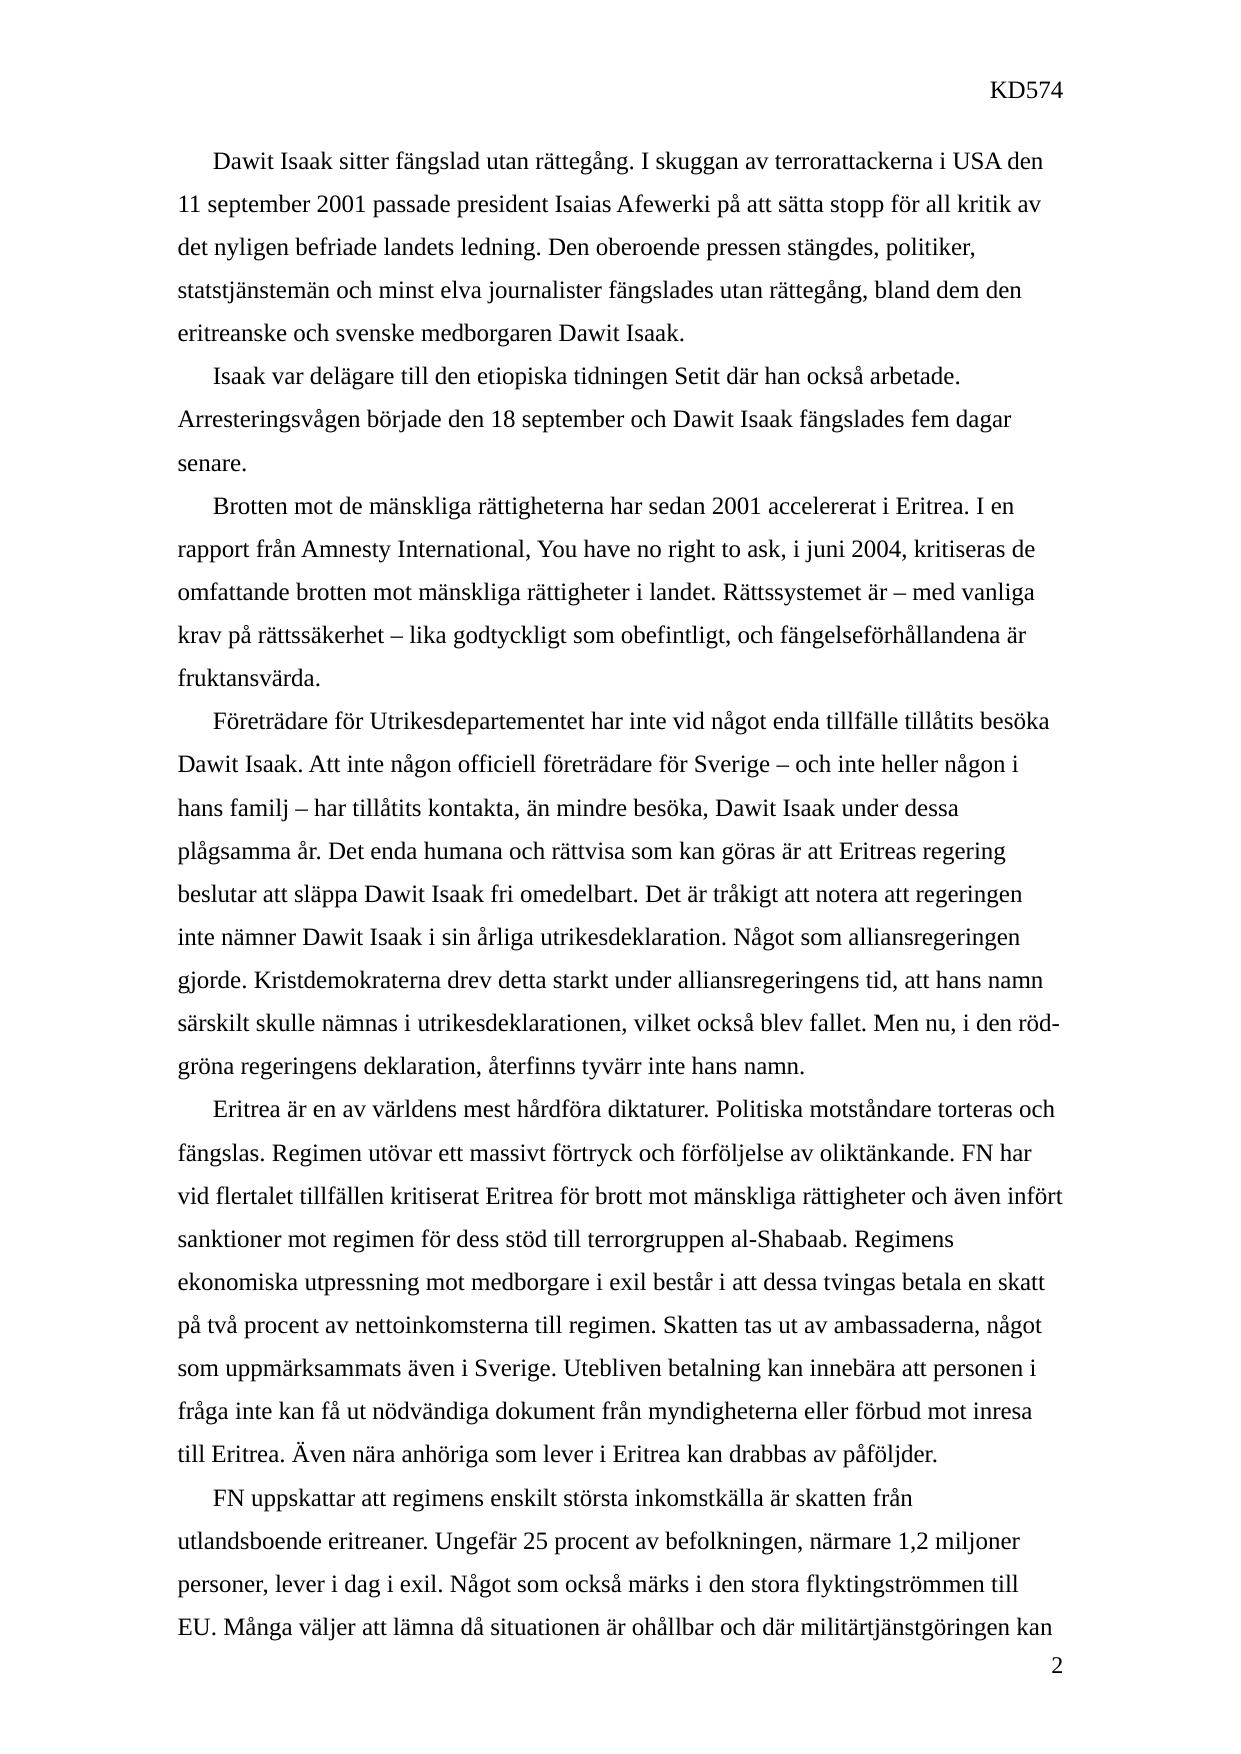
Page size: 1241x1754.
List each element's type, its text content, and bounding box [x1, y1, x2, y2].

text Dawit Isaak sitter fängslad utan rättegång. I skuggan av terrorattackerna i USA den 11 september 2001 passade president Isaias Afewerki på att sätta stopp för all kritik av det nyligen befriade landets ledning. Den oberoende pressen stängdes, politiker, statstjänstemän och minst elva journalister fängslades utan rättegång, bland dem den eritreanske och svenske medborgaren Dawit Isaak. [177, 146, 1063, 347]
text Företrädare för Utrikesdepartementet har inte vid något enda tillfälle tillåtits besöka Dawit Isaak. Att inte någon officiell företrädare för Sverige – och inte heller någon i hans familj – har tillåtits kontakta, än mindre besöka, Dawit Isaak under dessa plågsamma år. Det enda humana och rättvisa som kan göras är att Eritreas regering beslutar att släppa Dawit Isaak fri omedelbart. Det är tråkigt att notera att regeringen inte nämner Dawit Isaak i sin årliga utrikesdeklaration. Något som alliansregeringen gjorde. Kristdemokraterna drev detta starkt under alliansregeringens tid, att hans namn särskilt skulle nämnas i utrikesdeklarationen, vilket också blev fallet. Men nu, i den röd-gröna regeringens deklaration, återfinns tyvärr inte hans namn. [177, 706, 1063, 1080]
text Eritrea är en av världens mest hårdföra diktaturer. Politiska motståndare torteras och fängslas. Regimen utövar ett massivt förtryck och förföljelse av oliktänkande. FN har vid flertalet tillfällen kritiserat Eritrea för brott mot mänskliga rättigheter och även infört sanktioner mot regimen för dess stöd till terrorgruppen al-Shabaab. Regimens ekonomiska utpressning mot medborgare i exil består i att dessa tvingas betala en skatt på två procent av nettoinkomsterna till regimen. Skatten tas ut av ambassaderna, något som uppmärksammats även i Sverige. Utebliven betalning kan innebära att personen i fråga inte kan få ut nödvändiga dokument från myndigheterna eller förbud mot inresa till Eritrea. Även nära anhöriga som lever i Eritrea kan drabbas av påföljder. [177, 1094, 1063, 1468]
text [177, 1483, 1063, 1641]
text Isaak var delägare till den etiopiska tidningen Setit där han också arbetade. Arresteringsvågen började den 18 september och Dawit Isaak fängslades fem dagar senare. [177, 361, 1063, 476]
text Brotten mot de mänskliga rättigheterna har sedan 2001 accelererat i Eritrea. I en rapport från Amnesty International, You have no right to ask, i juni 2004, kritiseras de omfattande brotten mot mänskliga rättigheter i landet. Rättssystemet är – med vanliga krav på rättssäkerhet – lika godtyckligt som obefintligt, och fängelseförhållandena är fruktansvärda. [177, 491, 1063, 692]
